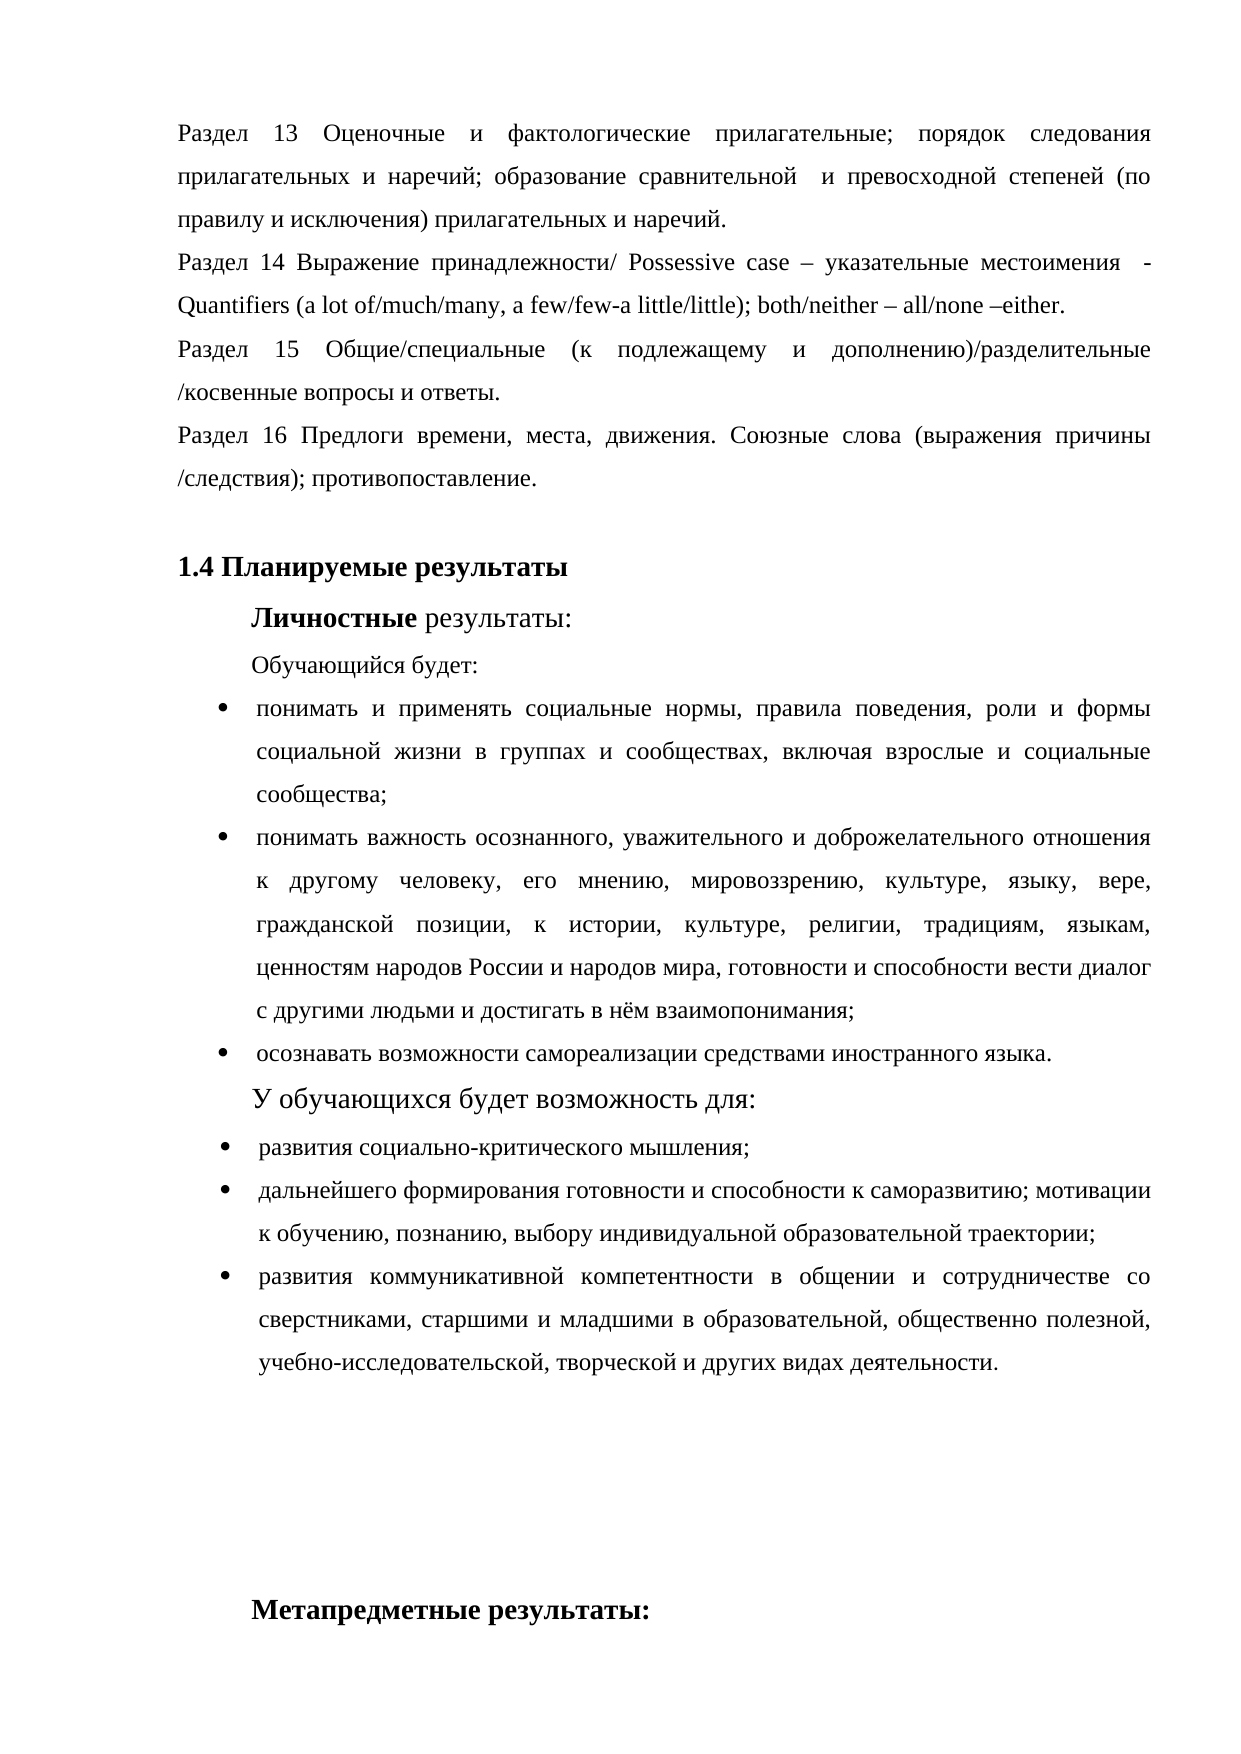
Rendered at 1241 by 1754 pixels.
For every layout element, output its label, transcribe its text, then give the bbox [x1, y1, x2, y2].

text У обучающихся будет возможность для: [177, 1081, 1152, 1115]
list понимать важность осознанного, уважительного и доброжелательного отношения к другому человеку, его мнению, мировоззрению, культуре, языку, вере, гражданской позиции, к истории, культуре, религии, традициям, языкам, ценностям народов России и народов мира, готовности и способности вести диалог с другими людьми и достигать в нём взаимопонимания; [219, 822, 1152, 1024]
list развития социально-критического мышления; [221, 1132, 1152, 1160]
list дальнейшего формирования готовности и способности к саморазвитию; мотивации к обучению, познанию, выбору индивидуальной образовательной траектории; [221, 1175, 1152, 1247]
text Раздел 16 Предлоги времени, места, движения. Союзные слова (выражения причины /следствия); противопоставление. [177, 420, 1152, 492]
text Обучающийся будет: [177, 650, 1152, 679]
text Личностные результаты: [177, 600, 1152, 633]
text Раздел 14 Выражение принадлежности/ Possessive case – указательные местоимения - Quantifiers (a lot of/much/many, a few/few-a little/little); both/neither – all/none –either. [177, 247, 1152, 319]
list понимать и применять социальные нормы, правила поведения, роли и формы социальной жизни в группах и сообществах, включая взрослые и социальные сообщества; [219, 693, 1152, 808]
list развития коммуникативной компетентности в общении и сотрудничестве со сверстниками, старшими и младшими в образовательной, общественно полезной, учебно-исследовательской, творческой и других видах деятельности. [221, 1261, 1152, 1376]
text 1.4 Планируемые результаты [177, 549, 1152, 583]
list осознавать возможности самореализации средствами иностранного языка. [219, 1038, 1152, 1067]
text Раздел 15 Общие/специальные (к подлежащему и дополнению)/разделительные /косвенные вопросы и ответы. [177, 334, 1152, 406]
text Раздел 13 Оценочные и фактологические прилагательные; порядок следования прилагательных и наречий; образование сравнительной и превосходной степеней (по правилу и исключения) прилагательных и наречий. [177, 118, 1152, 233]
text Метапредметные результаты: [177, 1592, 1152, 1626]
